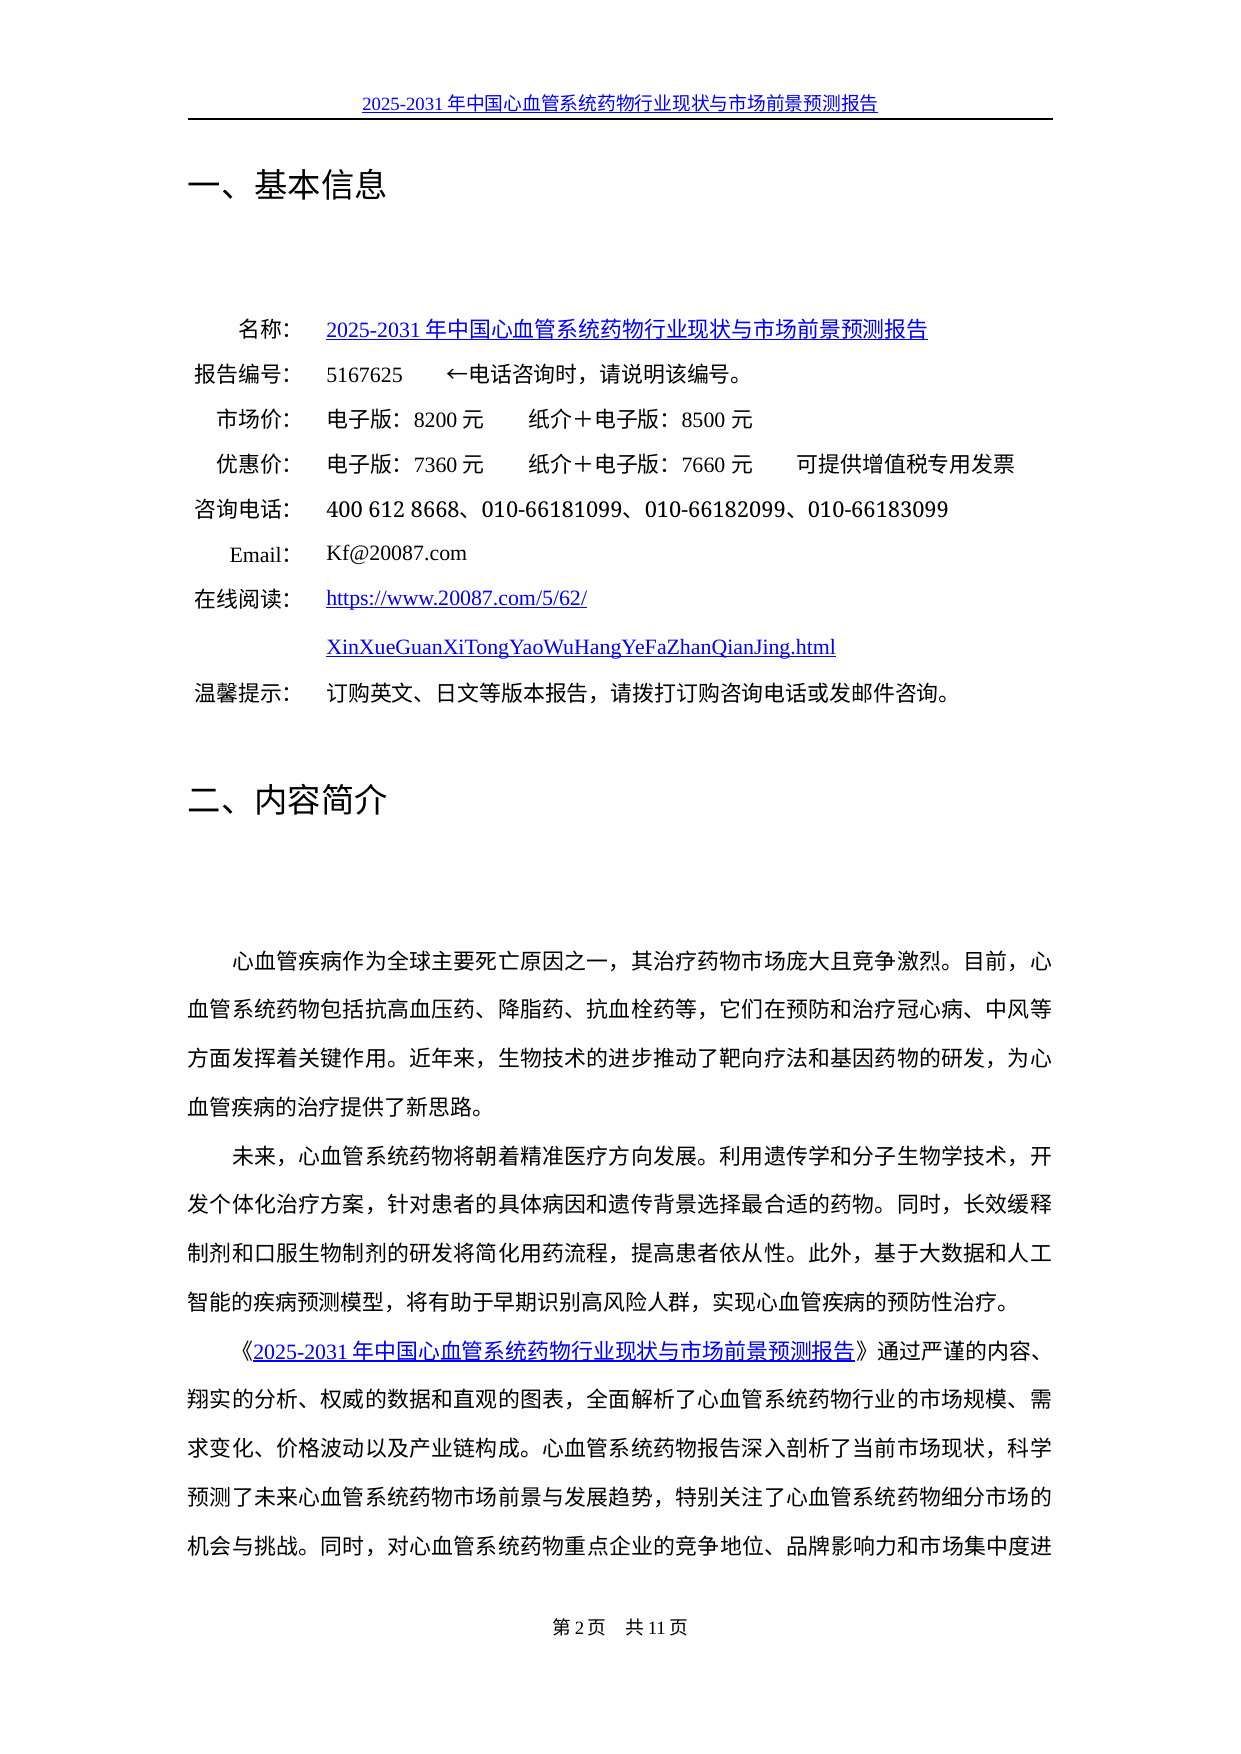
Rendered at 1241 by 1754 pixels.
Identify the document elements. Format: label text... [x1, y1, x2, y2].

title 一、基本信息 [187, 150, 1053, 215]
table_cell 市场价： [167, 402, 315, 447]
table_cell 订购英文、日文等版本报告，请拨打订购咨询电话或发邮件咨询。 [315, 675, 1073, 720]
table_cell 400 612 8668、010-66181099、010-66182099、010-66183099 [315, 492, 1073, 537]
table_cell Email： [167, 537, 315, 582]
table_cell 电子版：7360 元 纸介＋电子版：7660 元 可提供增值税专用发票 [315, 447, 1073, 492]
table_header 2025-2031年中国心血管系统药物行业现状与市场前景预测报告 [315, 312, 1073, 357]
table_cell Kf@20087.com [315, 537, 1073, 582]
table_header 名称： [167, 312, 315, 357]
title 二、内容简介 [187, 766, 1053, 831]
table_cell 温馨提示： [167, 675, 315, 720]
table_cell 在线阅读： [167, 582, 315, 675]
table_cell 咨询电话： [167, 492, 315, 537]
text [187, 943, 1053, 1561]
table_cell 电子版：8200 元 纸介＋电子版：8500 元 [315, 402, 1073, 447]
table_cell 报告编号： [167, 357, 315, 402]
table_cell [315, 582, 1073, 675]
table_cell 优惠价： [167, 447, 315, 492]
table_cell 5167625 ←电话咨询时，请说明该编号。 [315, 357, 1073, 402]
